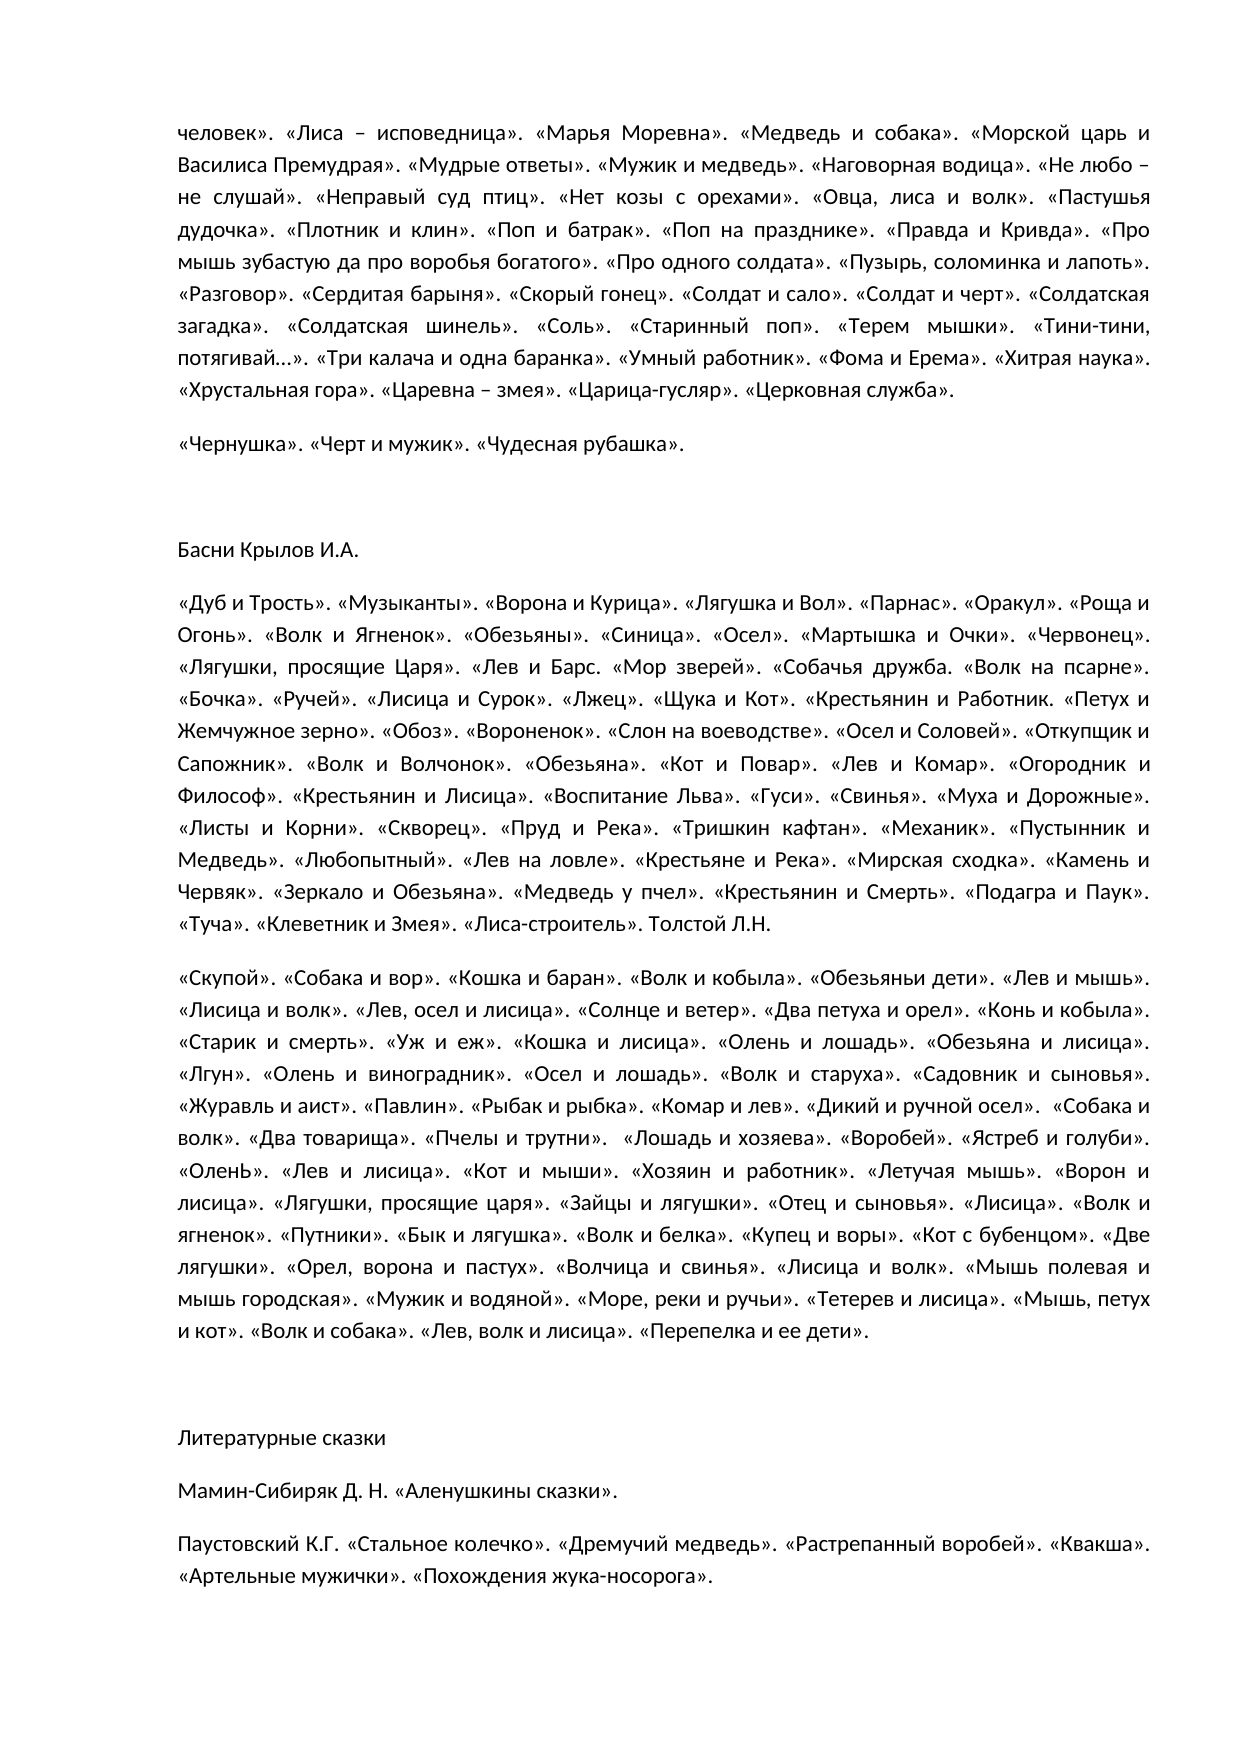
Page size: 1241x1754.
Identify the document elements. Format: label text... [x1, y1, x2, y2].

text «Чернушка». «Черт и мужик». «Чудесная рубашка». [177, 429, 1152, 457]
text Литературные сказки [177, 1423, 1152, 1451]
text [177, 118, 1152, 404]
text Мамин-Сибиряк Д. Н. «Аленушкины сказки». [177, 1476, 1152, 1504]
text «Дуб и Трость». «Музыканты». «Ворона и Курица». «Лягушка и Вол». «Парнас». «Оракул». «Роща и Огонь». «Волк и Ягненок». «Обезьяны». «Синица». «Осел». «Мартышка и Очки». «Червонец». «Лягушки, просящие Царя». «Лев и Барс. «Мор зверей». «Собачья дружба. «Волк на псарне». «Бочка». «Ручей». «Лисица и Сурок». «Лжец». «Щука и Кот». «Крестьянин и Работник. «Петух и Жемчужное зерно». «Обоз». «Вороненок». «Слон на воеводстве». «Осел и Соловей». «Откупщик и Сапожник». «Волк и Волчонок». «Обезьяна». «Кот и Повар». «Лев и Комар». «Огородник и Философ». «Крестьянин и Лисица». «Воспитание Льва». «Гуси». «Свинья». «Муха и Дорожные». «Листы и Корни». «Скворец». «Пруд и Река». «Тришкин кафтан». «Механик». «Пустынник и Медведь». «Любопытный». «Лев на ловле». «Крестьяне и Река». «Мирская сходка». «Камень и Червяк». «Зеркало и Обезьяна». «Медведь у пчел». «Крестьянин и Смерть». «Подагра и Паук». «Туча». «Клеветник и Змея». «Лиса-строитель». Толстой Л.Н. [177, 588, 1152, 938]
text Басни Крылов И.А. [177, 535, 1152, 563]
text «Скупой». «Собака и вор». «Кошка и баран». «Волк и кобыла». «Обезьяньи дети». «Лев и мышь». «Лисица и волк». «Лев, осел и лисица». «Солнце и ветер». «Два петуха и орел». «Конь и кобыла». «Старик и смерть». «Уж и еж». «Кошка и лисица». «Олень и лошадь». «Обезьяна и лисица». «Лгун». «Олень и виноградник». «Осел и лошадь». «Волк и старуха». «Садовник и сыновья». «Журавль и аист». «Павлин». «Рыбак и рыбка». «Комар и лев». «Дикий и ручной осел». «Собака и волк». «Два товарища». «Пчелы и трутни». «Лошадь и хозяева». «Воробей». «Ястреб и голуби». «ОленЬ». «Лев и лисица». «Кот и мыши». «Хозяин и работник». «Летучая мышь». «Ворон и лисица». «Лягушки, просящие царя». «Зайцы и лягушки». «Отец и сыновья». «Лисица». «Волк и ягненок». «Путники». «Бык и лягушка». «Волк и белка». «Купец и воры». «Кот с бубенцом». «Две лягушки». «Орел, ворона и пастух». «Волчица и свинья». «Лисица и волк». «Мышь полевая и мышь городская». «Мужик и водяной». «Море, реки и ручьи». «Тетерев и лисица». «Мышь, петух и кот». «Волк и собака». «Лев, волк и лисица». «Перепелка и ее дети». [177, 963, 1152, 1345]
text Паустовский К.Г. «Стальное колечко». «Дремучий медведь». «Растрепанный воробей». «Квакша». «Артельные мужички». «Похождения жука-носорога». [177, 1529, 1152, 1589]
